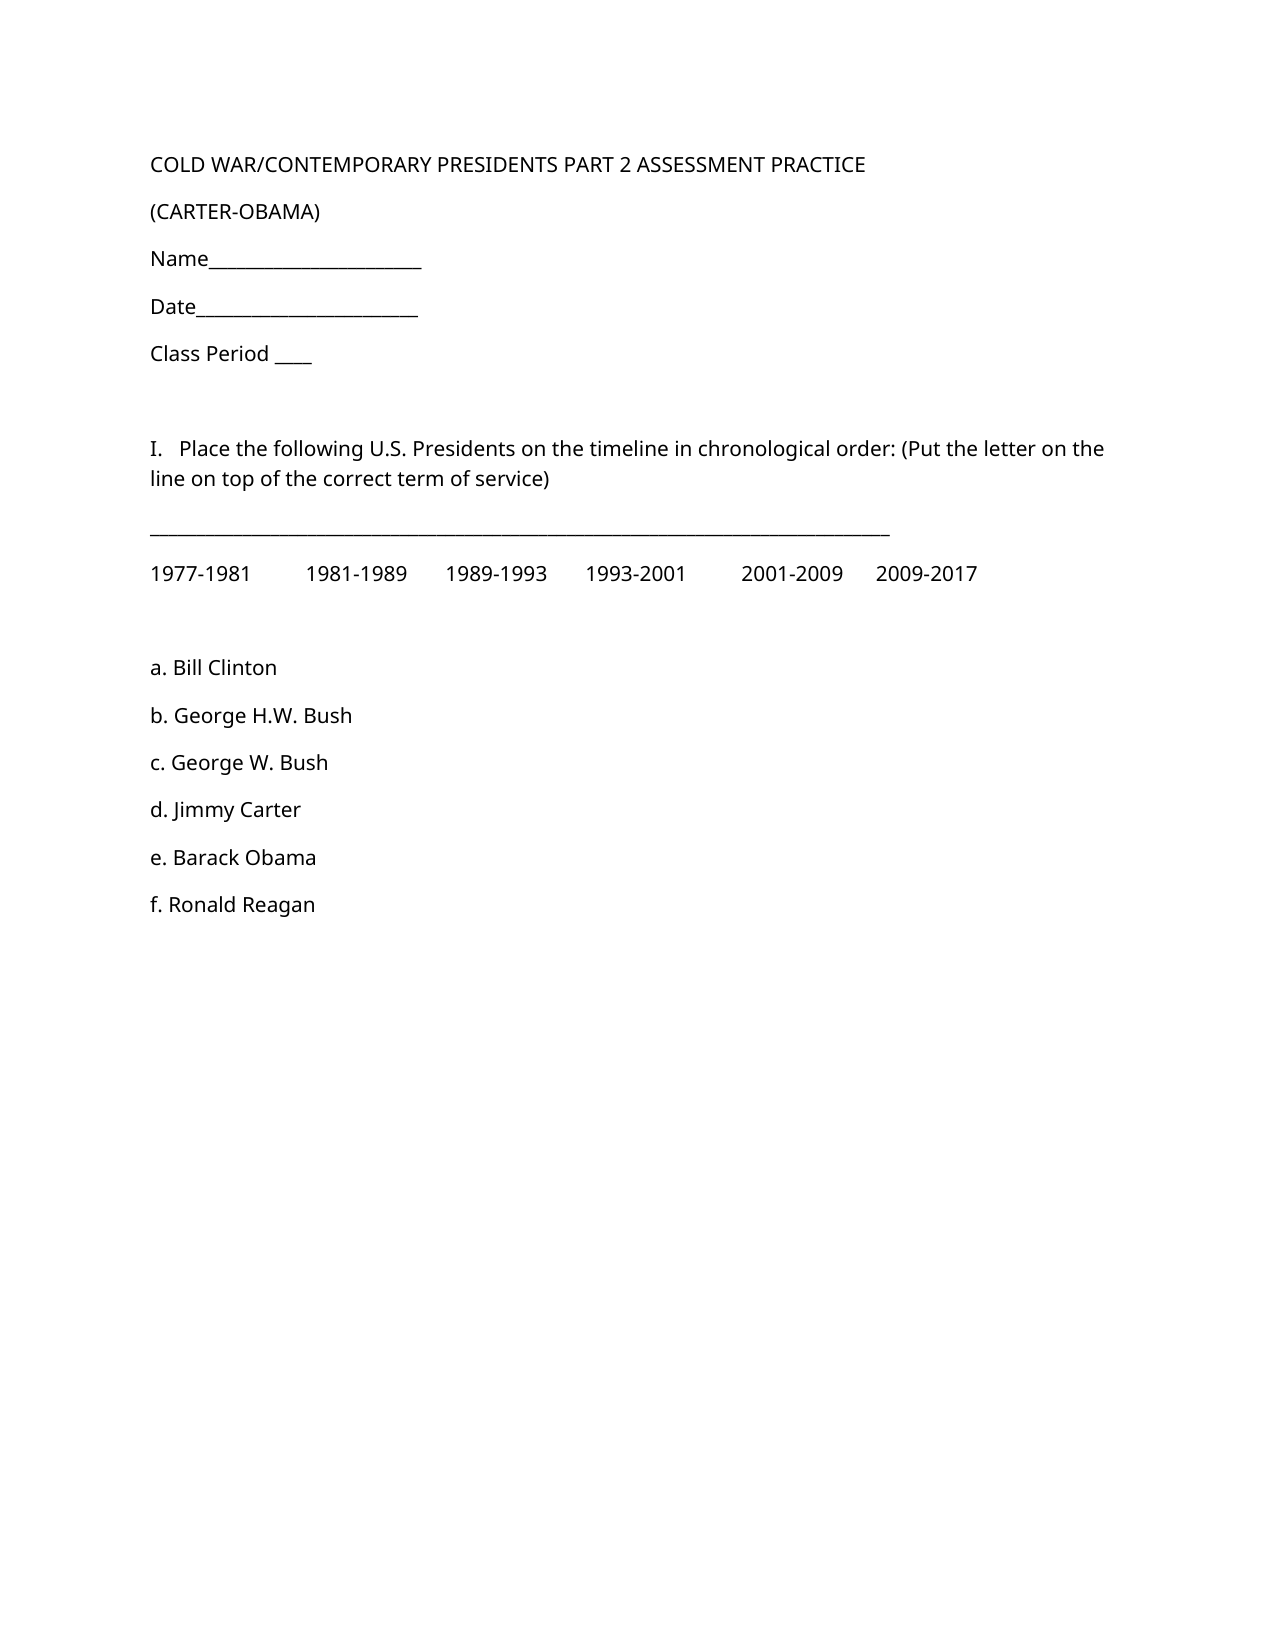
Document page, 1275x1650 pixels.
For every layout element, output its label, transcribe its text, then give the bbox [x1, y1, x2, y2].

text b. George H.W. Bush [150, 701, 1125, 729]
text Class Period ____ [150, 339, 1125, 368]
text (CARTER-OBAMA) [150, 197, 1125, 226]
text f. Ronald Reagan [150, 890, 1125, 918]
text Date________________________ [150, 292, 1125, 320]
text 1977-1981 1981-1989 1989-1993 1993-2001 2001-2009 2009-2017 [150, 559, 1125, 587]
text e. Barack Obama [150, 843, 1125, 871]
text COLD WAR/CONTEMPORARY PRESIDENTS PART 2 ASSESSMENT PRACTICE [150, 150, 1125, 178]
text d. Jimmy Carter [150, 795, 1125, 824]
text I. Place the following U.S. Presidents on the timeline in chronological order: (Put the letter on the line on top of the correct term of service) [150, 434, 1125, 493]
text c. George W. Bush [150, 748, 1125, 777]
text Name_______________________ [150, 244, 1125, 273]
text ________________________________________________________________________________ [150, 512, 1125, 540]
text a. Bill Clinton [150, 653, 1125, 682]
